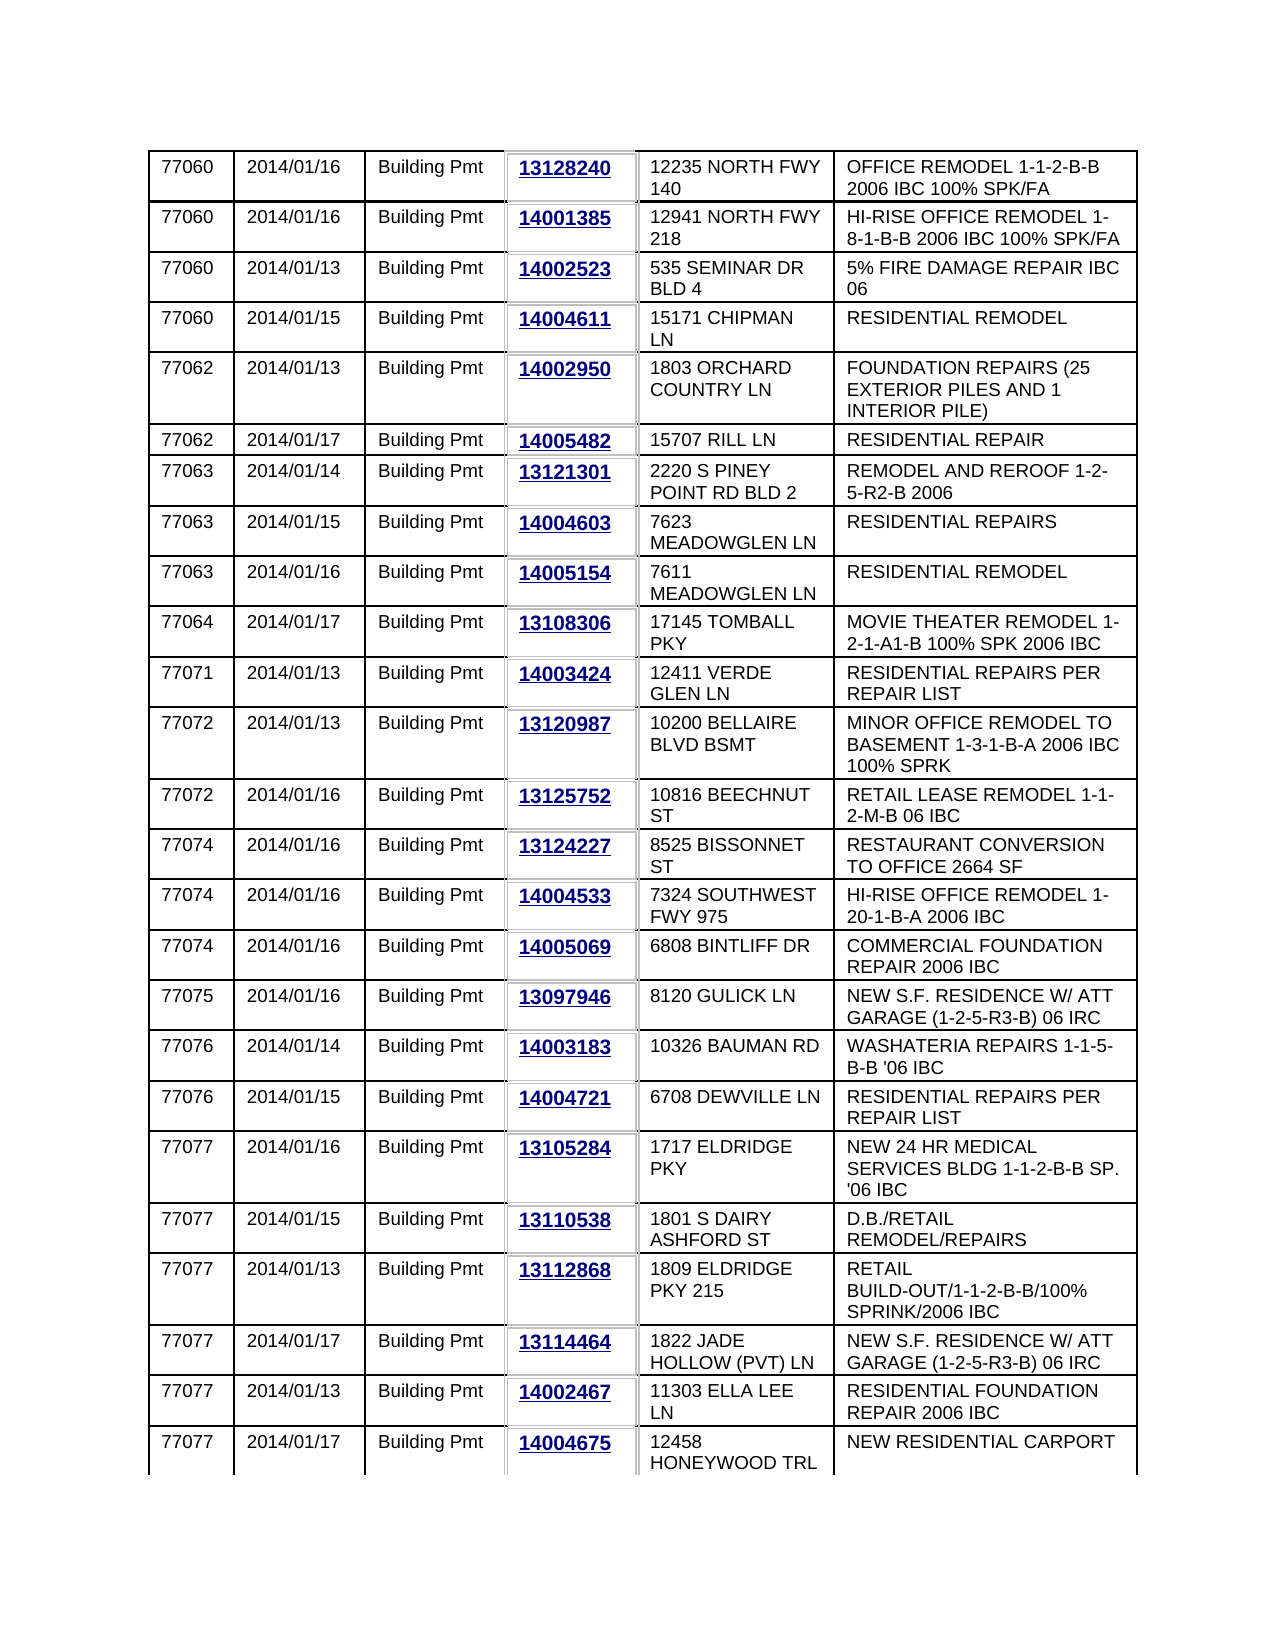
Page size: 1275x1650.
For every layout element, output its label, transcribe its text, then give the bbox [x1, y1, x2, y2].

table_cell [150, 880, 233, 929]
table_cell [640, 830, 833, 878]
table_cell 535 SEMINAR DR BLD 4 [640, 253, 833, 301]
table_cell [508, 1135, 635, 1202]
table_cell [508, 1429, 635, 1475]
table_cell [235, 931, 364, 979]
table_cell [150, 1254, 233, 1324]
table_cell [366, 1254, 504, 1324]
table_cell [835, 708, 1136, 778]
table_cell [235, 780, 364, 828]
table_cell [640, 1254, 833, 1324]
table_cell FOUNDATION REPAIRS (25 EXTERIOR PILES AND 1 INTERIOR PILE) [835, 353, 1136, 423]
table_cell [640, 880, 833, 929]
table_cell 13128240 [508, 155, 635, 200]
table_cell Building Pmt [366, 303, 504, 351]
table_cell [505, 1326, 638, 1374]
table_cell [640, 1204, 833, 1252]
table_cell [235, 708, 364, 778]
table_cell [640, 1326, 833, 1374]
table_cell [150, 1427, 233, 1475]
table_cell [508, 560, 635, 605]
table_cell 2220 S PINEY POINT RD BLD 2 [640, 456, 833, 504]
table_cell 12235 NORTH FWY 140 [640, 152, 833, 200]
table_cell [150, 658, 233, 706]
table_cell 2014/01/13 [235, 353, 364, 423]
table_cell 77060 [150, 253, 233, 301]
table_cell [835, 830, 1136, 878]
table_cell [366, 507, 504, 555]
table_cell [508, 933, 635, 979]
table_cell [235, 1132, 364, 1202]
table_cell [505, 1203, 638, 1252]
table_cell 77060 [150, 152, 233, 200]
table_cell 2014/01/17 [235, 425, 364, 454]
table_cell 2014/01/16 [235, 203, 364, 251]
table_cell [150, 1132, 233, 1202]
table_cell 2014/01/14 [235, 456, 364, 504]
table_cell 1803 ORCHARD COUNTRY LN [640, 353, 833, 423]
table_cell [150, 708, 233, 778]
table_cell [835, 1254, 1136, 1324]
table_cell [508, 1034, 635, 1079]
table_cell HI-RISE OFFICE REMODEL 1-8-1-B-B 2006 IBC 100% SPK/FA [835, 203, 1136, 251]
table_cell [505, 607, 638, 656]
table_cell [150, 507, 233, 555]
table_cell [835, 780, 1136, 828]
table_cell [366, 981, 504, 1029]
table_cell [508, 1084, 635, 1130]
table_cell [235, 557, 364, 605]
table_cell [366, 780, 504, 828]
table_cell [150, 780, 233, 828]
table_cell 12941 NORTH FWY 218 [640, 203, 833, 251]
table_cell Building Pmt [366, 425, 504, 454]
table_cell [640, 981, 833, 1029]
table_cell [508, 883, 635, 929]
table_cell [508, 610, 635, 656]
table_cell 77062 [150, 353, 233, 423]
table_cell Building Pmt [366, 152, 504, 200]
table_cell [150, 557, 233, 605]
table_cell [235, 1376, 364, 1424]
table_cell 14001385 [508, 205, 635, 251]
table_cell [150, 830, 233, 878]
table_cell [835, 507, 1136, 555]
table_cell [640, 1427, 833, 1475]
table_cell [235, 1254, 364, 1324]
table_cell 13121301 [508, 459, 635, 504]
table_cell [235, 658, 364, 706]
table_cell 2014/01/15 [235, 303, 364, 351]
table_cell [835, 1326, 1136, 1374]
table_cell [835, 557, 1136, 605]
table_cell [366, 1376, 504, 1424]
table_cell Building Pmt [366, 253, 504, 301]
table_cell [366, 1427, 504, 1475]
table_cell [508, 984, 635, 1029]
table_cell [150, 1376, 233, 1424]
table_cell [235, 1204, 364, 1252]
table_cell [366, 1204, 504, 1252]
table_cell 15707 RILL LN [640, 425, 833, 454]
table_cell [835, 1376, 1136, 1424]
table_cell 2014/01/16 [235, 152, 364, 200]
table_cell 77062 [150, 425, 233, 454]
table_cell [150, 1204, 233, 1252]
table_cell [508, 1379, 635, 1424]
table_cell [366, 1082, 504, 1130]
table_cell 14005482 [508, 428, 635, 454]
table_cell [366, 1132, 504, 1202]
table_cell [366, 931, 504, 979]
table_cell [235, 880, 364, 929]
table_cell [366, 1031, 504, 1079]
table_cell 2014/01/13 [235, 253, 364, 301]
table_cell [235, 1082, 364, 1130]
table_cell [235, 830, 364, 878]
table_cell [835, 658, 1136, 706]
table_cell OFFICE REMODEL 1-1-2-B-B 2006 IBC 100% SPK/FA [835, 152, 1136, 200]
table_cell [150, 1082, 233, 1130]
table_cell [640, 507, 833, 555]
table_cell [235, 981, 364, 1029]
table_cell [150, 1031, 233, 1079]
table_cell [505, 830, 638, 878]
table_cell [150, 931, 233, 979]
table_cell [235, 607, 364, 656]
table_cell Building Pmt [366, 456, 504, 504]
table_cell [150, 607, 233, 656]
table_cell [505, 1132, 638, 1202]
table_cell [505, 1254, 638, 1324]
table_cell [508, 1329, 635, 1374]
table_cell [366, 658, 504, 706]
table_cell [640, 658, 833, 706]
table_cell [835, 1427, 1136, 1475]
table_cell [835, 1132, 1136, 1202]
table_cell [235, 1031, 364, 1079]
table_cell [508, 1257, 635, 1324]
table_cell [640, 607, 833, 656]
table_cell 5% FIRE DAMAGE REPAIR IBC 06 [835, 253, 1136, 301]
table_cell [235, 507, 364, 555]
table_cell RESIDENTIAL REMODEL [835, 303, 1136, 351]
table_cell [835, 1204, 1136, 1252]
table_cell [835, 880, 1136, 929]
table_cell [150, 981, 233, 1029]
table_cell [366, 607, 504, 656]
table_cell 14002523 [508, 255, 635, 301]
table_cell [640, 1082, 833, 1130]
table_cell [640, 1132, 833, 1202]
table_cell Building Pmt [366, 353, 504, 423]
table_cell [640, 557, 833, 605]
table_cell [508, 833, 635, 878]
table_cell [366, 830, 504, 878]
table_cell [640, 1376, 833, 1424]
table_cell RESIDENTIAL REPAIR [835, 425, 1136, 454]
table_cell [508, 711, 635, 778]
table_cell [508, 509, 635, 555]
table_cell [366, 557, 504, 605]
table_cell 14004611 [508, 306, 635, 351]
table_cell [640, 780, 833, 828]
table_cell 77060 [150, 303, 233, 351]
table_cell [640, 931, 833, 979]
table_cell 14002950 [508, 356, 635, 423]
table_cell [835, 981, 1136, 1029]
table_cell REMODEL AND REROOF 1-2-5-R2-B 2006 [835, 456, 1136, 504]
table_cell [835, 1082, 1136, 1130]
table_cell 15171 CHIPMAN LN [640, 303, 833, 351]
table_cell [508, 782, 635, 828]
table_cell 77063 [150, 456, 233, 504]
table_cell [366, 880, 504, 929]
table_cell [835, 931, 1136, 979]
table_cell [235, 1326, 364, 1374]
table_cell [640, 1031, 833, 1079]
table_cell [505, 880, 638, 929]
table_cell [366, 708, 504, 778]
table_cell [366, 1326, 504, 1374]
table_cell Building Pmt [366, 203, 504, 251]
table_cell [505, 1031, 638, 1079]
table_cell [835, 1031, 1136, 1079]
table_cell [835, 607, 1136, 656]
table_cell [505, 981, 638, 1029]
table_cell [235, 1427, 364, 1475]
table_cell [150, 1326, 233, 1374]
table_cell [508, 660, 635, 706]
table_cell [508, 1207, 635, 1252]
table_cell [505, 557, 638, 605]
table_cell 77060 [150, 203, 233, 251]
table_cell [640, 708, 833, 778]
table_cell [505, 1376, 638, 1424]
